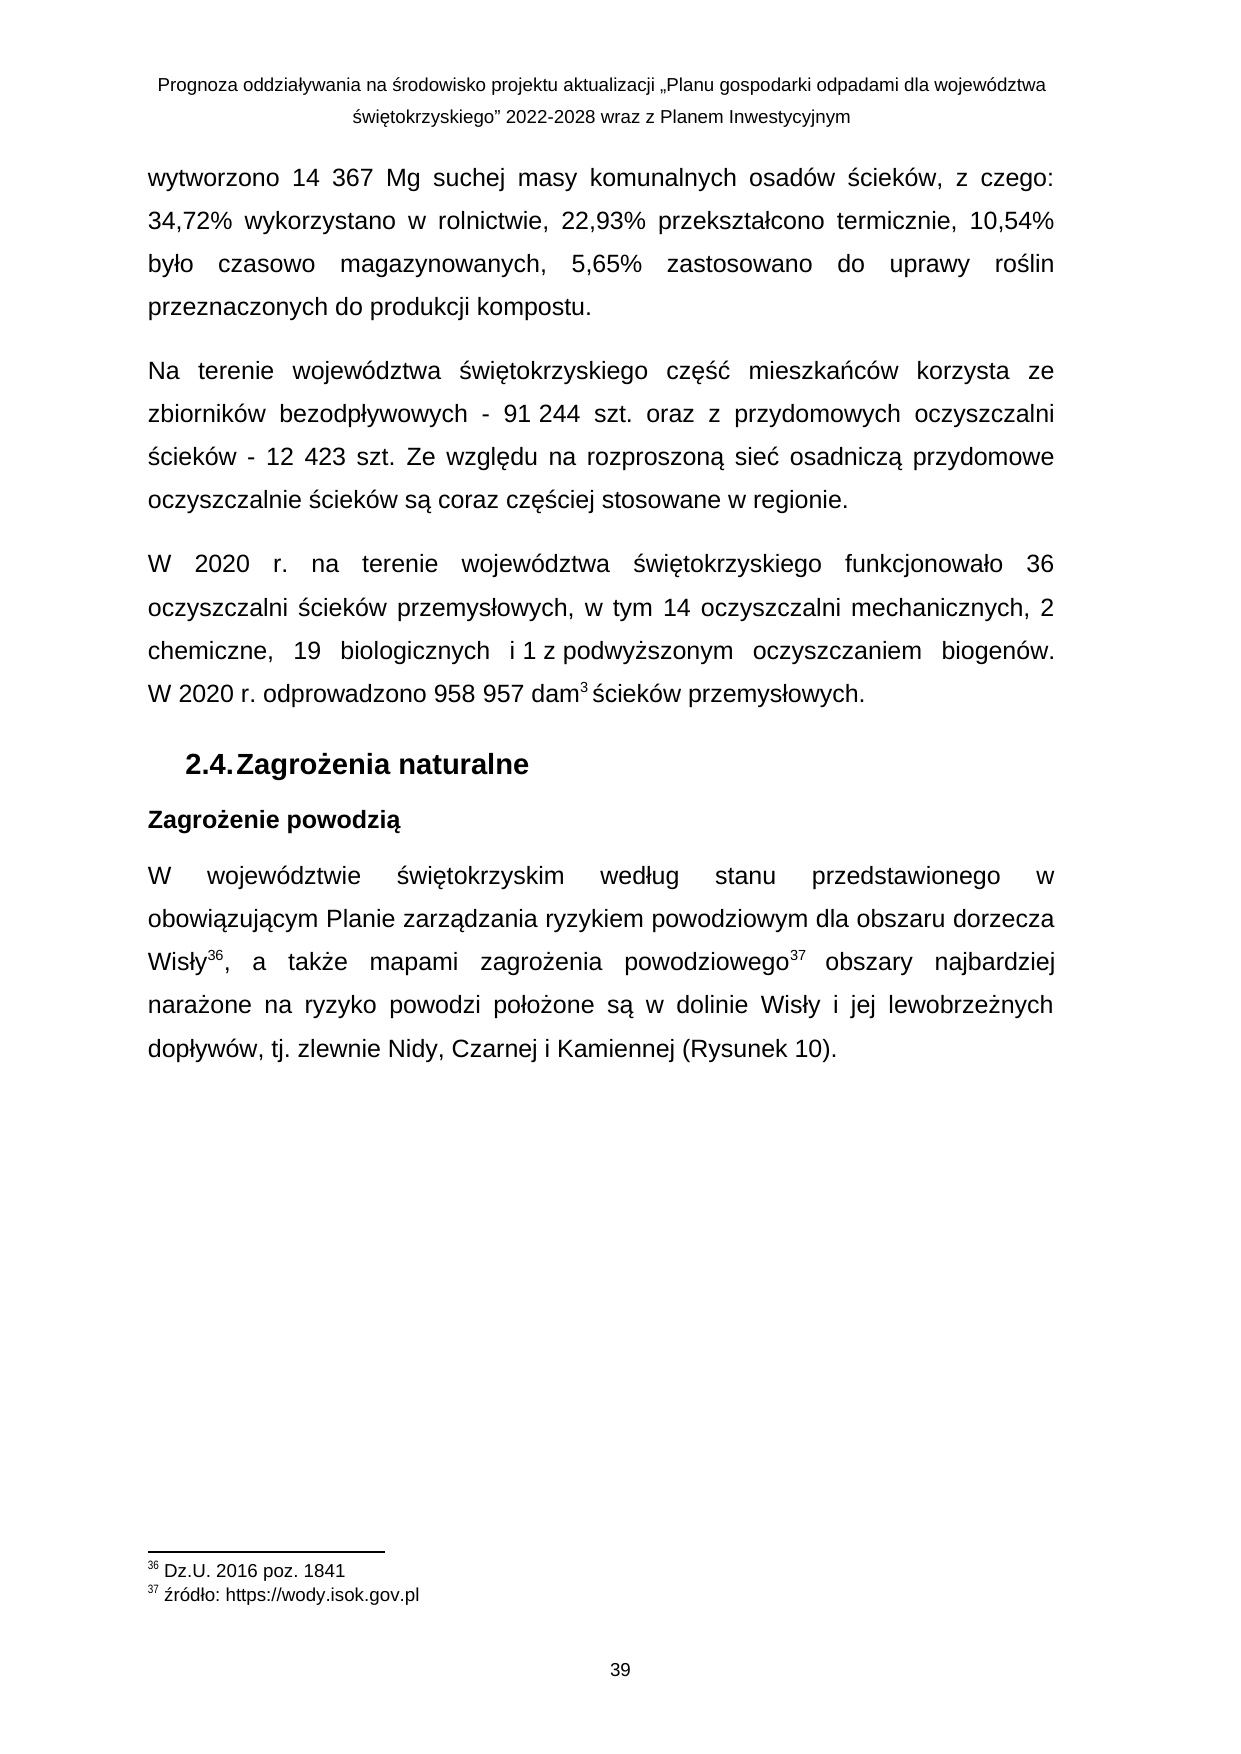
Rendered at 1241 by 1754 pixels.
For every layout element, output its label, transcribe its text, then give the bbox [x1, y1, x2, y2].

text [148, 163, 1055, 321]
text Na terenie województwa świętokrzyskiego część mieszkańców korzysta ze zbiorników bezodpływowych - 91 244 szt. oraz z przydomowych oczyszczalni ścieków - 12 423 szt. Ze względu na rozproszoną sieć osadniczą przydomowe oczyszczalnie ścieków są coraz częściej stosowane w regionie. [148, 356, 1055, 514]
text Zagrożenie powodzią [148, 805, 1093, 834]
text W 2020 r. na terenie województwa świętokrzyskiego funkcjonowało 36 oczyszczalni ścieków przemysłowych, w tym 14 oczyszczalni mechanicznych, 2 chemiczne, 19 biologicznych i 1 z podwyższonym oczyszczaniem biogenów. W 2020 r. odprowadzono 958 957 dam3 ścieków przemysłowych. [148, 549, 1055, 707]
text W województwie świętokrzyskim według stanu przedstawionego w obowiązującym Planie zarządzania ryzykiem powodziowym dla obszaru dorzecza Wisły, a także mapami zagrożenia powodziowego obszary najbardziej narażone na ryzyko powodzi położone są w dolinie Wisły i jej lewobrzeżnych dopływów, tj. zlewnie Nidy, Czarnej i Kamiennej (Rysunek 10). [148, 861, 1055, 1062]
list Zagrożenia naturalne [185, 747, 1093, 780]
